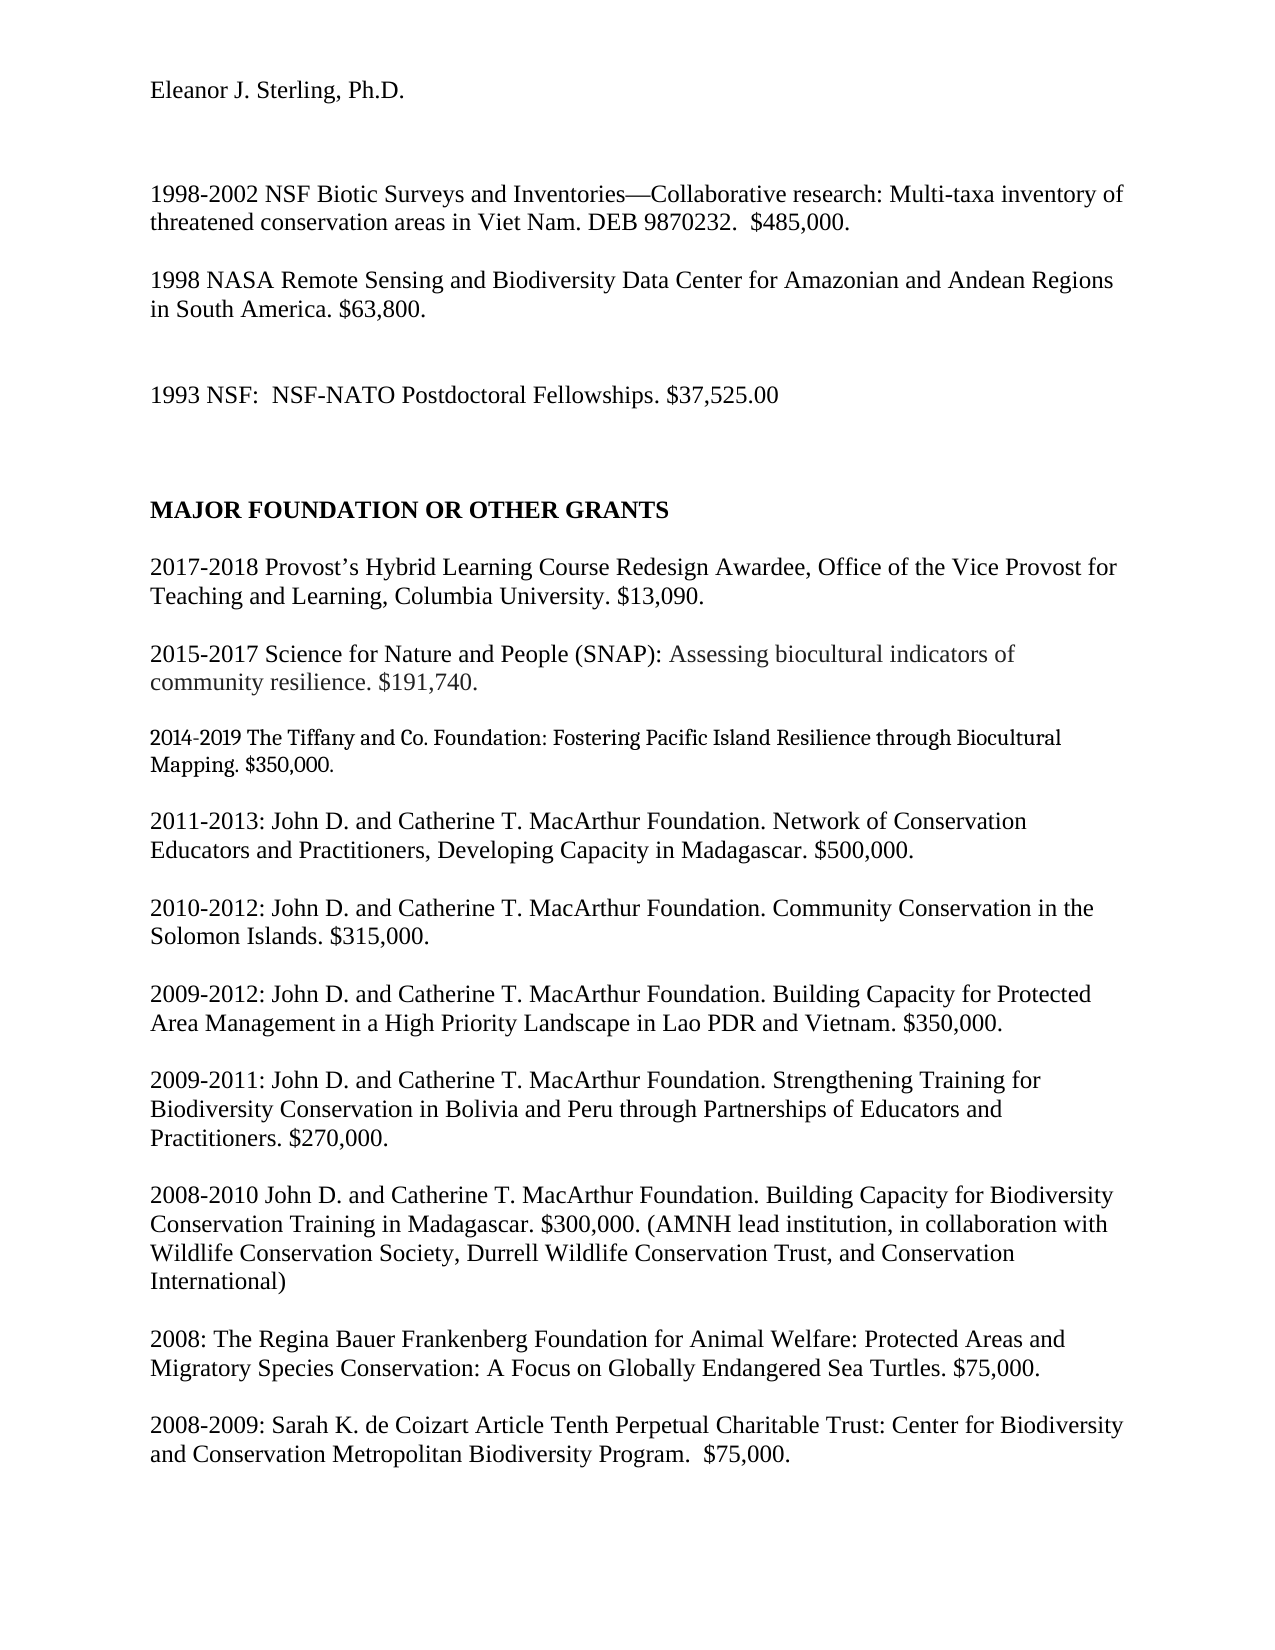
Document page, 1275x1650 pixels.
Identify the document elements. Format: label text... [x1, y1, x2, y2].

text 2009-2012: John D. and Catherine T. MacArthur Foundation. Building Capacity for Protected Area Management in a High Priority Landscape in Lao PDR and Vietnam. $350,000. [150, 979, 1125, 1036]
text 2014-2019 The Tiffany and Co. Foundation: Fostering Pacific Island Resilience through Biocultural Mapping. $350,000. [150, 725, 1125, 778]
text 2008-2010 John D. and Catherine T. MacArthur Foundation. Building Capacity for Biodiversity Conservation Training in Madagascar. $300,000. (AMNH lead institution, in collaboration with Wildlife Conservation Society, Durrell Wildlife Conservation Trust, and Conservation International) [150, 1180, 1125, 1295]
text 2017-2018 Provost’s Hybrid Learning Course Redesign Awardee, Office of the Vice Provost for Teaching and Learning, Columbia University. $13,090. [150, 552, 1125, 610]
text 1998-2002 NSF Biotic Surveys and Inventories—Collaborative research: Multi-taxa inventory of threatened conservation areas in Viet Nam. DEB 9870232. $485,000. [150, 179, 1125, 236]
text 2015-2017 Science for Nature and People (SNAP): Assessing biocultural indicators of community resilience. $191,740. [150, 639, 1125, 696]
text 2010-2012: John D. and Catherine T. MacArthur Foundation. Community Conservation in the Solomon Islands. $315,000. [150, 893, 1125, 950]
text 2008: The Regina Bauer Frankenberg Foundation for Animal Welfare: Protected Areas and Migratory Species Conservation: A Focus on Globally Endangered Sea Turtles. $75,000. [150, 1324, 1125, 1381]
text 1993 NSF: NSF-NATO Postdoctoral Fellowships. $37,525.00 [150, 380, 1125, 409]
text 2009-2011: John D. and Catherine T. MacArthur Foundation. Strengthening Training for Biodiversity Conservation in Bolivia and Peru through Partnerships of Educators and Practitioners. $270,000. [150, 1065, 1125, 1151]
text MAJOR FOUNDATION OR OTHER GRANTS [150, 495, 1125, 524]
text 1998 NASA Remote Sensing and Biodiversity Data Center for Amazonian and Andean Regions in South America. $63,800. [150, 265, 1125, 322]
text 2008-2009: Sarah K. de Coizart Article Tenth Perpetual Charitable Trust: Center for Biodiversity and Conservation Metropolitan Biodiversity Program. $75,000. [150, 1410, 1125, 1468]
text 2011-2013: John D. and Catherine T. MacArthur Foundation. Network of Conservation Educators and Practitioners, Developing Capacity in Madagascar. $500,000. [150, 806, 1125, 864]
